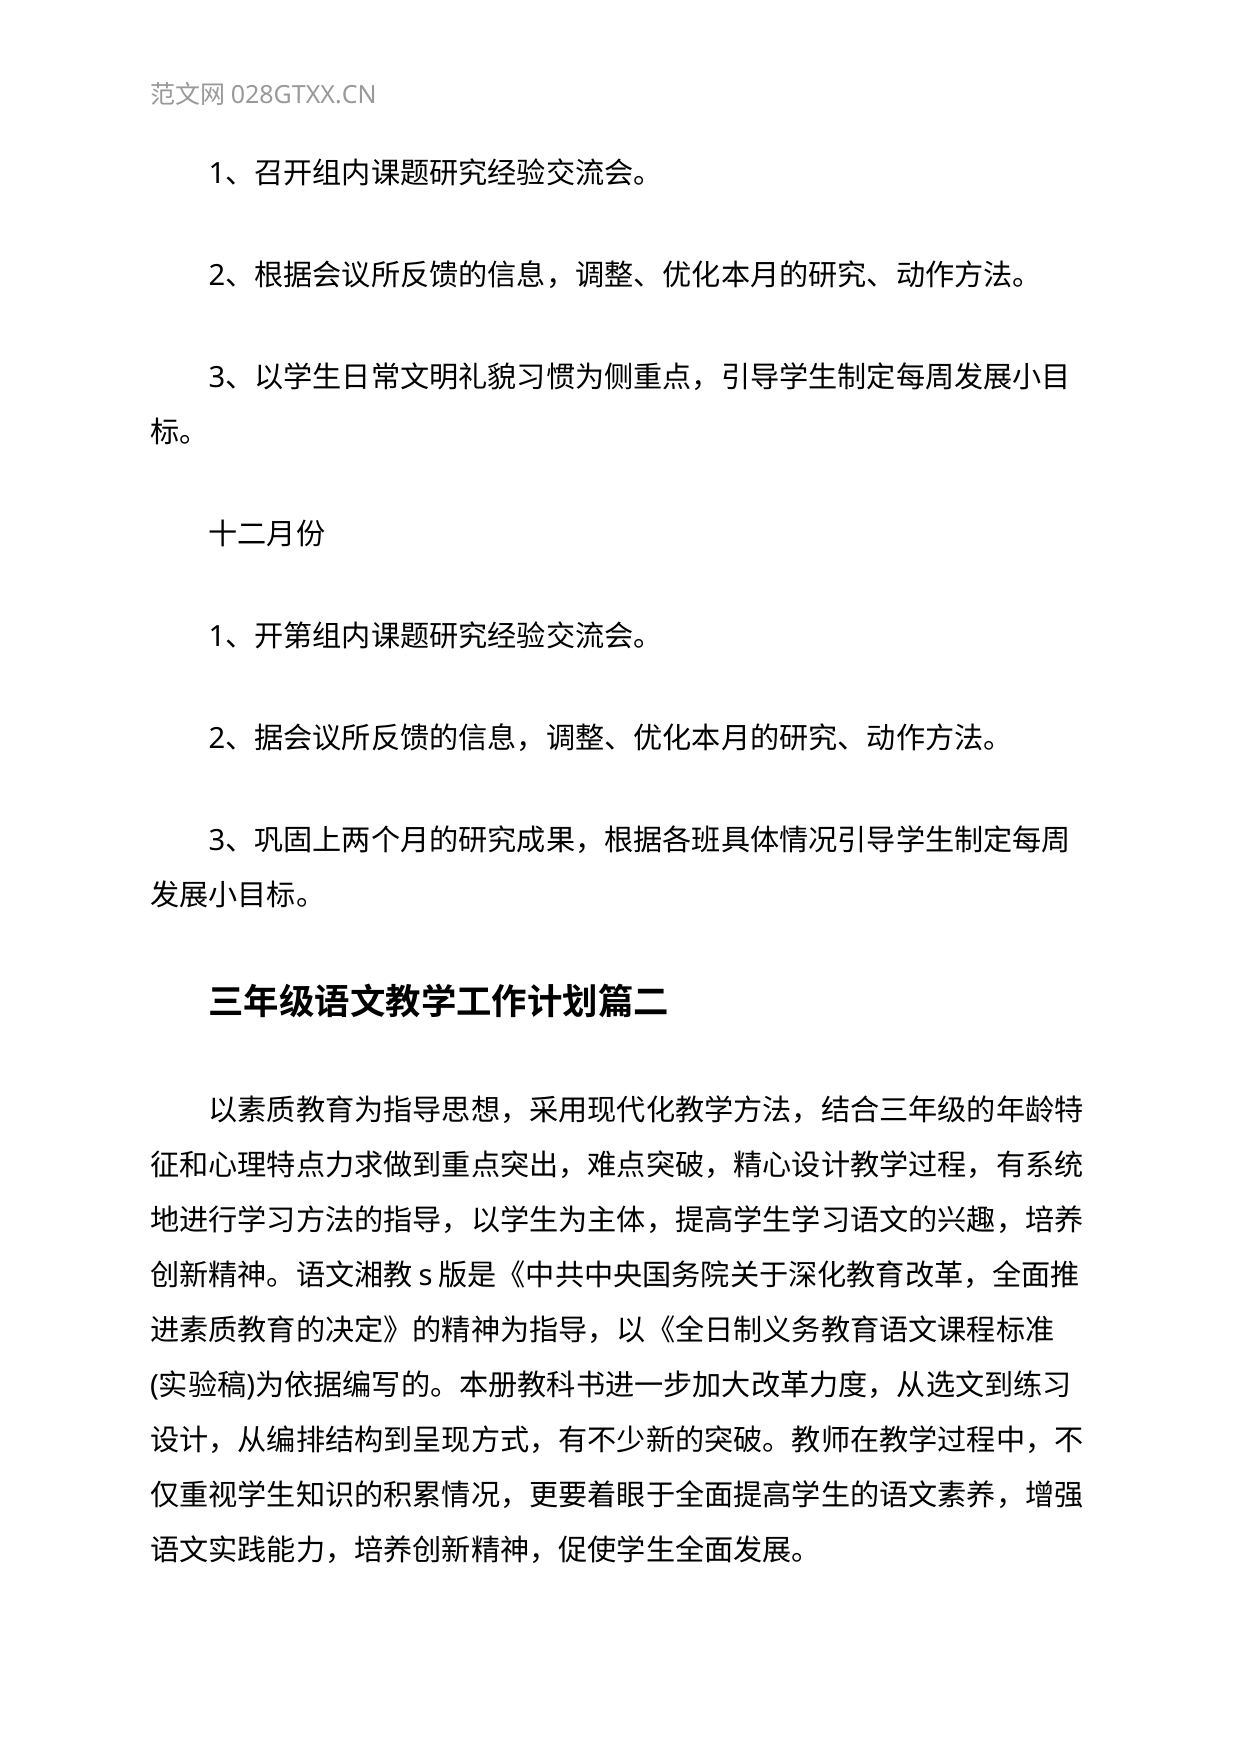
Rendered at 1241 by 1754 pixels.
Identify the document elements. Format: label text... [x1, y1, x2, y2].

text 2、根据会议所反馈的信息，调整、优化本月的研究、动作方法。 [150, 252, 1090, 294]
text 以素质教育为指导思想，采用现代化教学方法，结合三年级的年龄特征和心理特点力求做到重点突出，难点突破，精心设计教学过程，有系统地进行学习方法的指导，以学生为主体，提高学生学习语文的兴趣，培养创新精神。语文湘教s版是《中共中央国务院关于深化教育改革，全面推进素质教育的决定》的精神为指导，以《全日制义务教育语文课程标准(实验稿)为依据编写的。本册教科书进一步加大改革力度，从选文到练习设计，从编排结构到呈现方式，有不少新的突破。教师在教学过程中，不仅重视学生知识的积累情况，更要着眼于全面提高学生的语文素养，增强语文实践能力，培养创新精神，促使学生全面发展。 [150, 1087, 1090, 1568]
text 十二月份 [150, 511, 1090, 553]
text 1、开第组内课题研究经验交流会。 [150, 612, 1090, 655]
text 三年级语文教学工作计划篇二 [150, 973, 1090, 1024]
text 2、据会议所反馈的信息，调整、优化本月的研究、动作方法。 [150, 714, 1090, 757]
text 3、巩固上两个月的研究成果，根据各班具体情况引导学生制定每周发展小目标。 [150, 816, 1090, 914]
text 1、召开组内课题研究经验交流会。 [150, 150, 1090, 192]
text 3、以学生日常文明礼貌习惯为侧重点，引导学生制定每周发展小目标。 [150, 354, 1090, 451]
